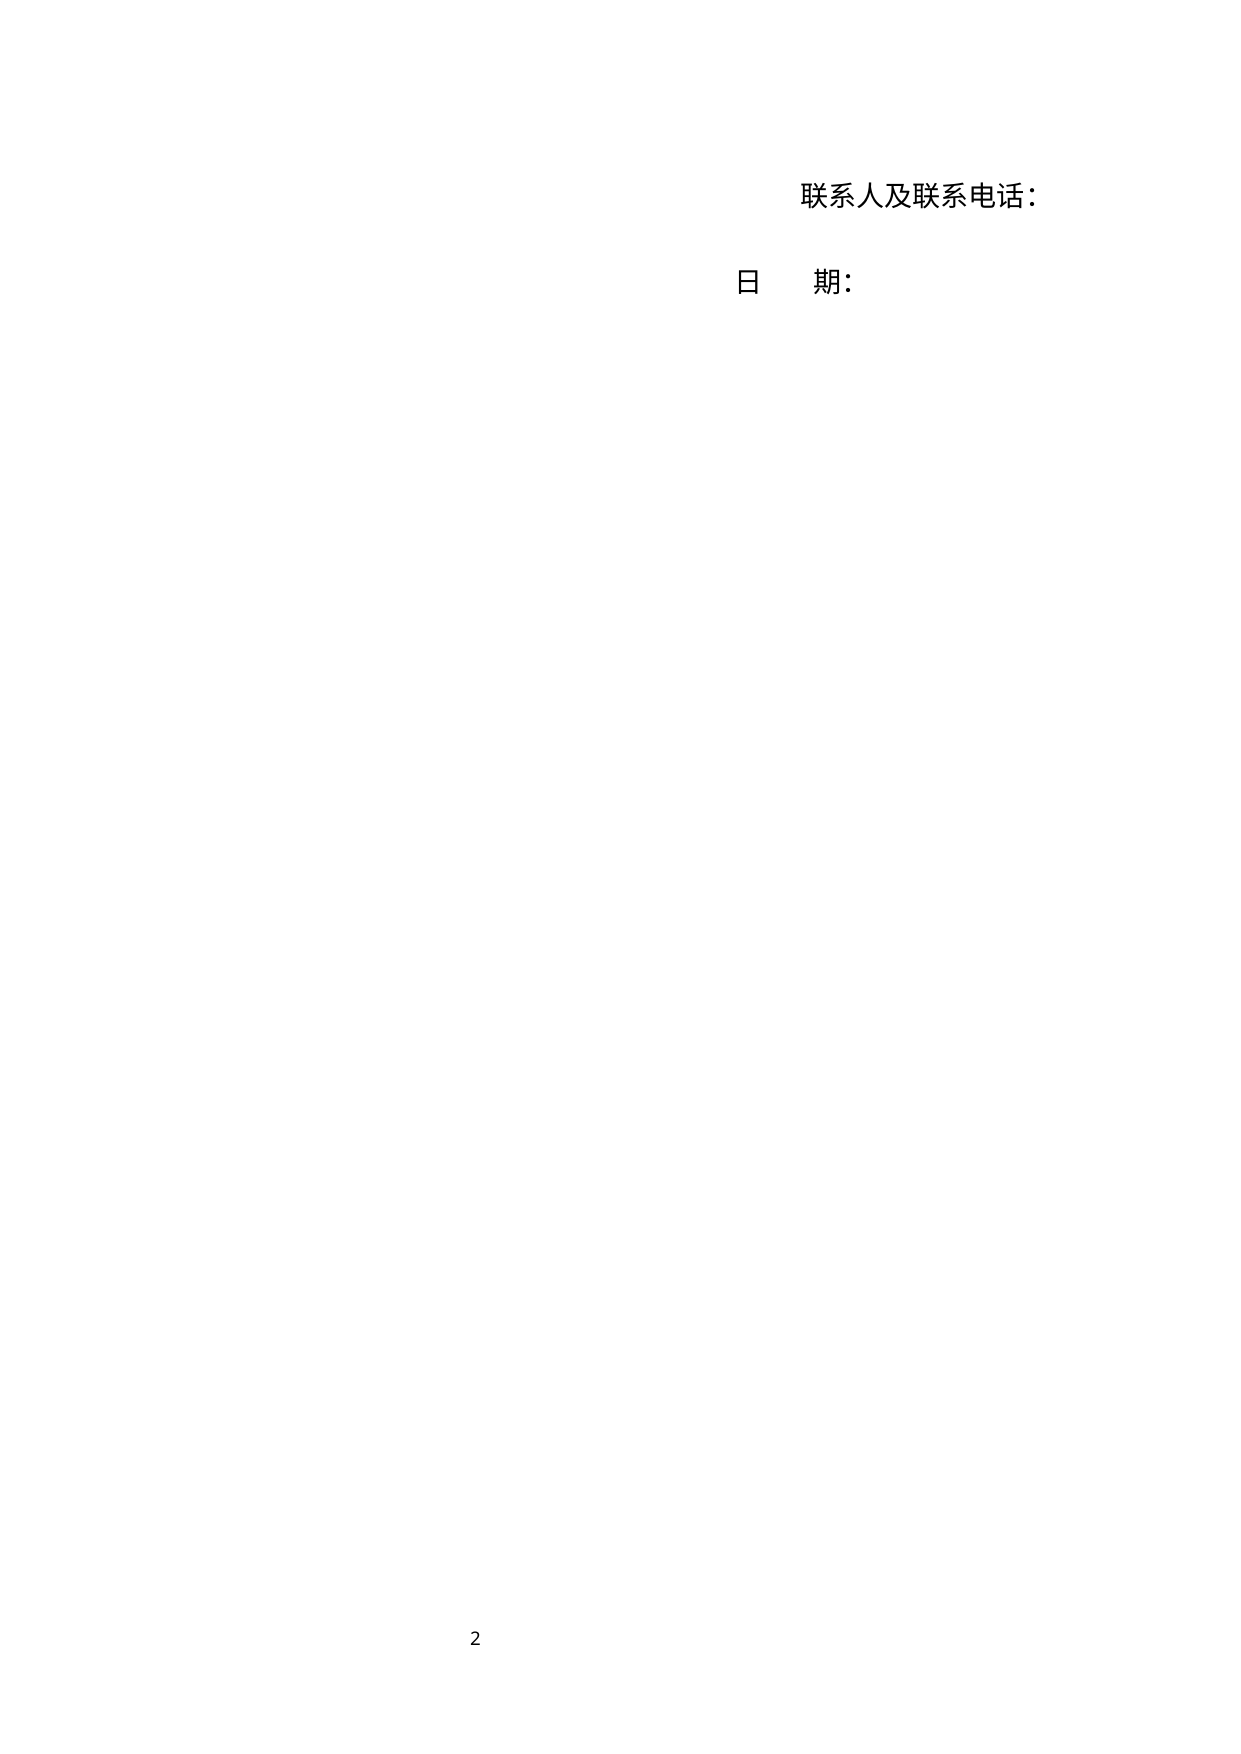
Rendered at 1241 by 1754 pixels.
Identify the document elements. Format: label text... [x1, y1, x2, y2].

text 联系人及联系电话： [187, 162, 1053, 227]
text 日 期： [187, 247, 1053, 312]
